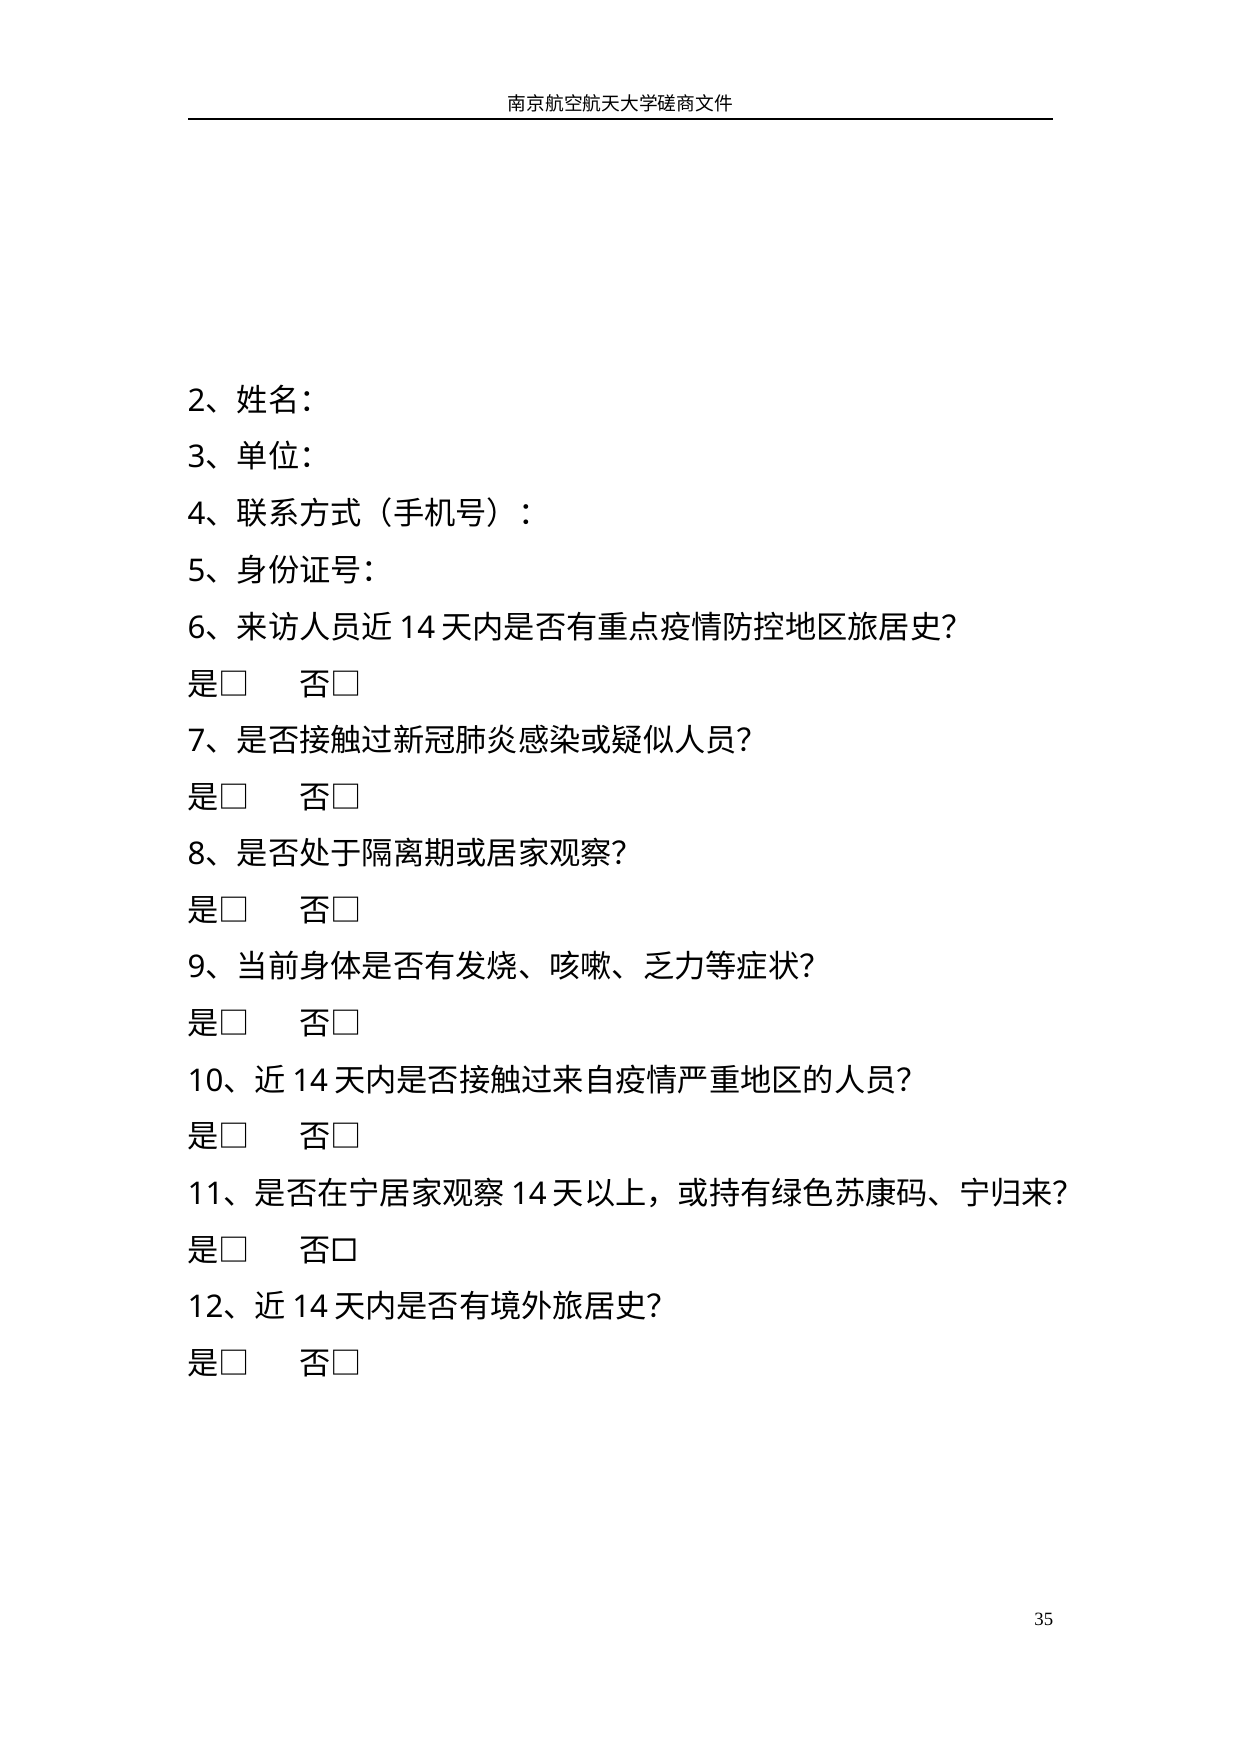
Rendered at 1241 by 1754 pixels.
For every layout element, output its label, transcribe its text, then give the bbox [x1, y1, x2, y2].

text 3、单位： [187, 432, 1053, 477]
text 是□ 否□ [187, 1338, 1053, 1383]
text 是□ 否 [187, 1225, 1053, 1270]
text 是□ 否□ [187, 998, 1053, 1044]
text 9、当前身体是否有发烧、咳嗽、乏力等症状？ [187, 942, 1053, 987]
text 8、是否处于隔离期或居家观察？ [187, 828, 1053, 874]
text 11、是否在宁居家观察14天以上，或持有绿色苏康码、宁归来？ [187, 1168, 1053, 1213]
text 是□ 否□ [187, 659, 1053, 704]
text 7、是否接触过新冠肺炎感染或疑似人员？ [187, 715, 1053, 761]
text 6、来访人员近14天内是否有重点疫情防控地区旅居史？ [187, 602, 1053, 647]
text 12、近14天内是否有境外旅居史？ [187, 1281, 1053, 1327]
text 2、姓名： [187, 375, 1053, 420]
text 是□ 否□ [187, 885, 1053, 930]
text 10、近14天内是否接触过来自疫情严重地区的人员？ [187, 1055, 1053, 1100]
text 是□ 否□ [187, 1112, 1053, 1157]
text 5、身份证号： [187, 545, 1053, 591]
text 是□ 否□ [187, 772, 1053, 817]
text 4、联系方式（手机号）： [187, 488, 1053, 534]
